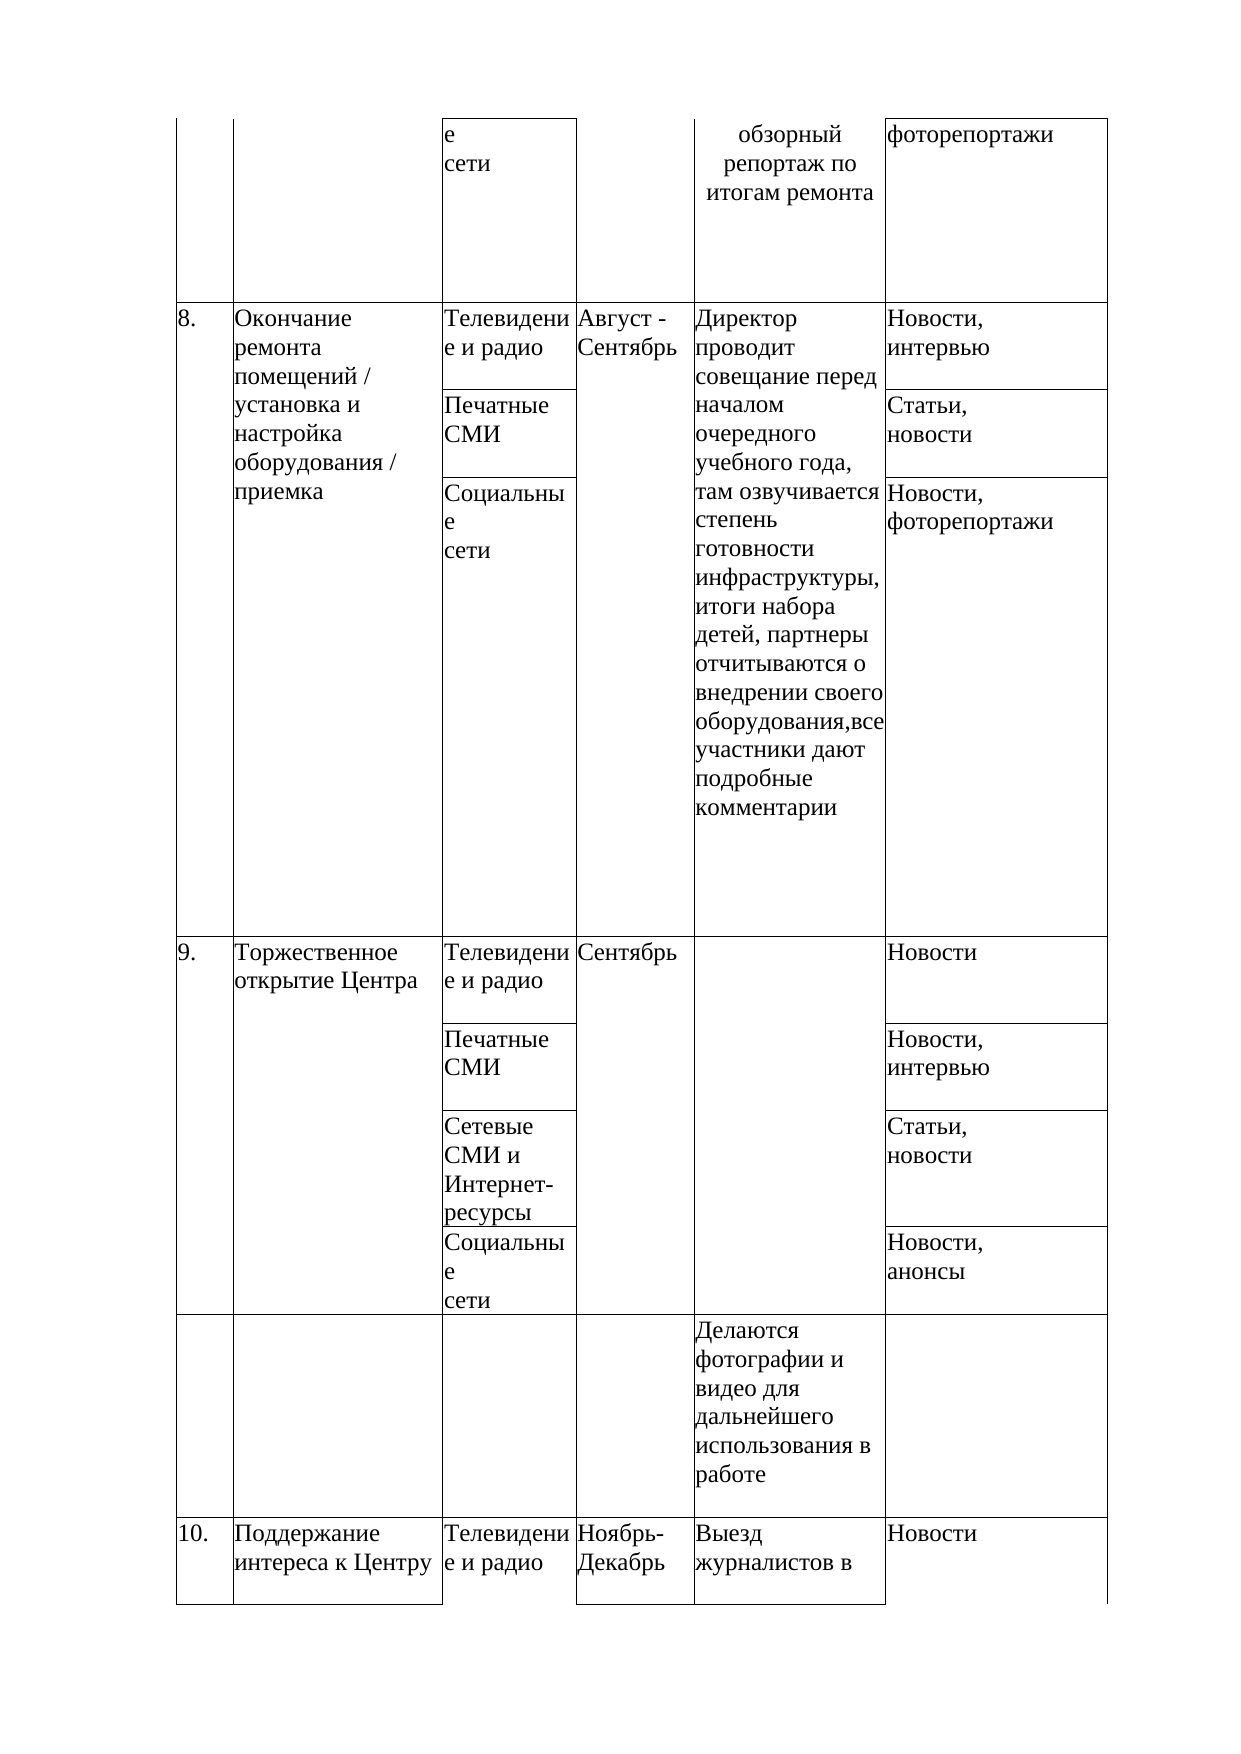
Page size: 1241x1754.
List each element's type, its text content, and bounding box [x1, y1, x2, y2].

table_cell Социальные сети [443, 478, 576, 936]
table_cell 9. [177, 937, 233, 1314]
table_cell Новости, интервью [886, 303, 1107, 389]
table_cell Телевидение и радио [443, 1518, 576, 1604]
table_cell Статьи, новости [886, 390, 1107, 477]
table_cell Социальные сети [443, 1227, 576, 1314]
table_cell Новости, фоторепортажи [886, 478, 1107, 936]
table_cell 10. [177, 1518, 233, 1604]
table_cell Новости, анонсы [886, 1227, 1107, 1314]
table_cell 8. [177, 303, 233, 936]
table_cell Сетевые СМИ и Интернет- ресурсы [443, 1111, 576, 1226]
table_cell Новости, интервью [886, 1024, 1107, 1110]
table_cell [695, 1518, 885, 1604]
table_cell Директор проводит совещание перед началом очередного учебного года, там озвучивается степень готовности инфраструктуры, итоги набора детей, партнеры отчитываются о внедрении своего оборудования,все участники дают подробные комментарии [695, 303, 885, 936]
table_cell Новости [886, 1518, 1107, 1604]
table_cell Ноябрь- Декабрь [577, 1518, 694, 1604]
table_cell Новости [886, 937, 1107, 1023]
table_cell Печатные СМИ [443, 390, 576, 477]
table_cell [234, 1518, 442, 1604]
table_cell Торжественное открытие Центра [234, 937, 442, 1314]
table_cell Окончание ремонта помещений / установка и настройка оборудования / приемка [234, 303, 442, 936]
table_cell [443, 1315, 576, 1517]
table_cell [695, 937, 885, 1314]
table_cell Сентябрь [577, 937, 694, 1314]
table_cell [234, 1315, 442, 1517]
table_cell Социальные сети [443, 119, 576, 302]
table_cell [577, 1315, 694, 1517]
table_cell Делаются фотографии и видео для дальнейшего использования в работе [695, 1315, 885, 1517]
table_cell [177, 1315, 233, 1517]
table_cell Телевидение и радио [443, 937, 576, 1023]
table_cell Печатные СМИ [443, 1024, 576, 1110]
table_cell Август - Сентябрь [577, 303, 694, 936]
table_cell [886, 119, 1107, 302]
table_cell [886, 1315, 1107, 1517]
table_cell Телевидение и радио [443, 303, 576, 389]
table_cell Статьи, новости [886, 1111, 1107, 1226]
